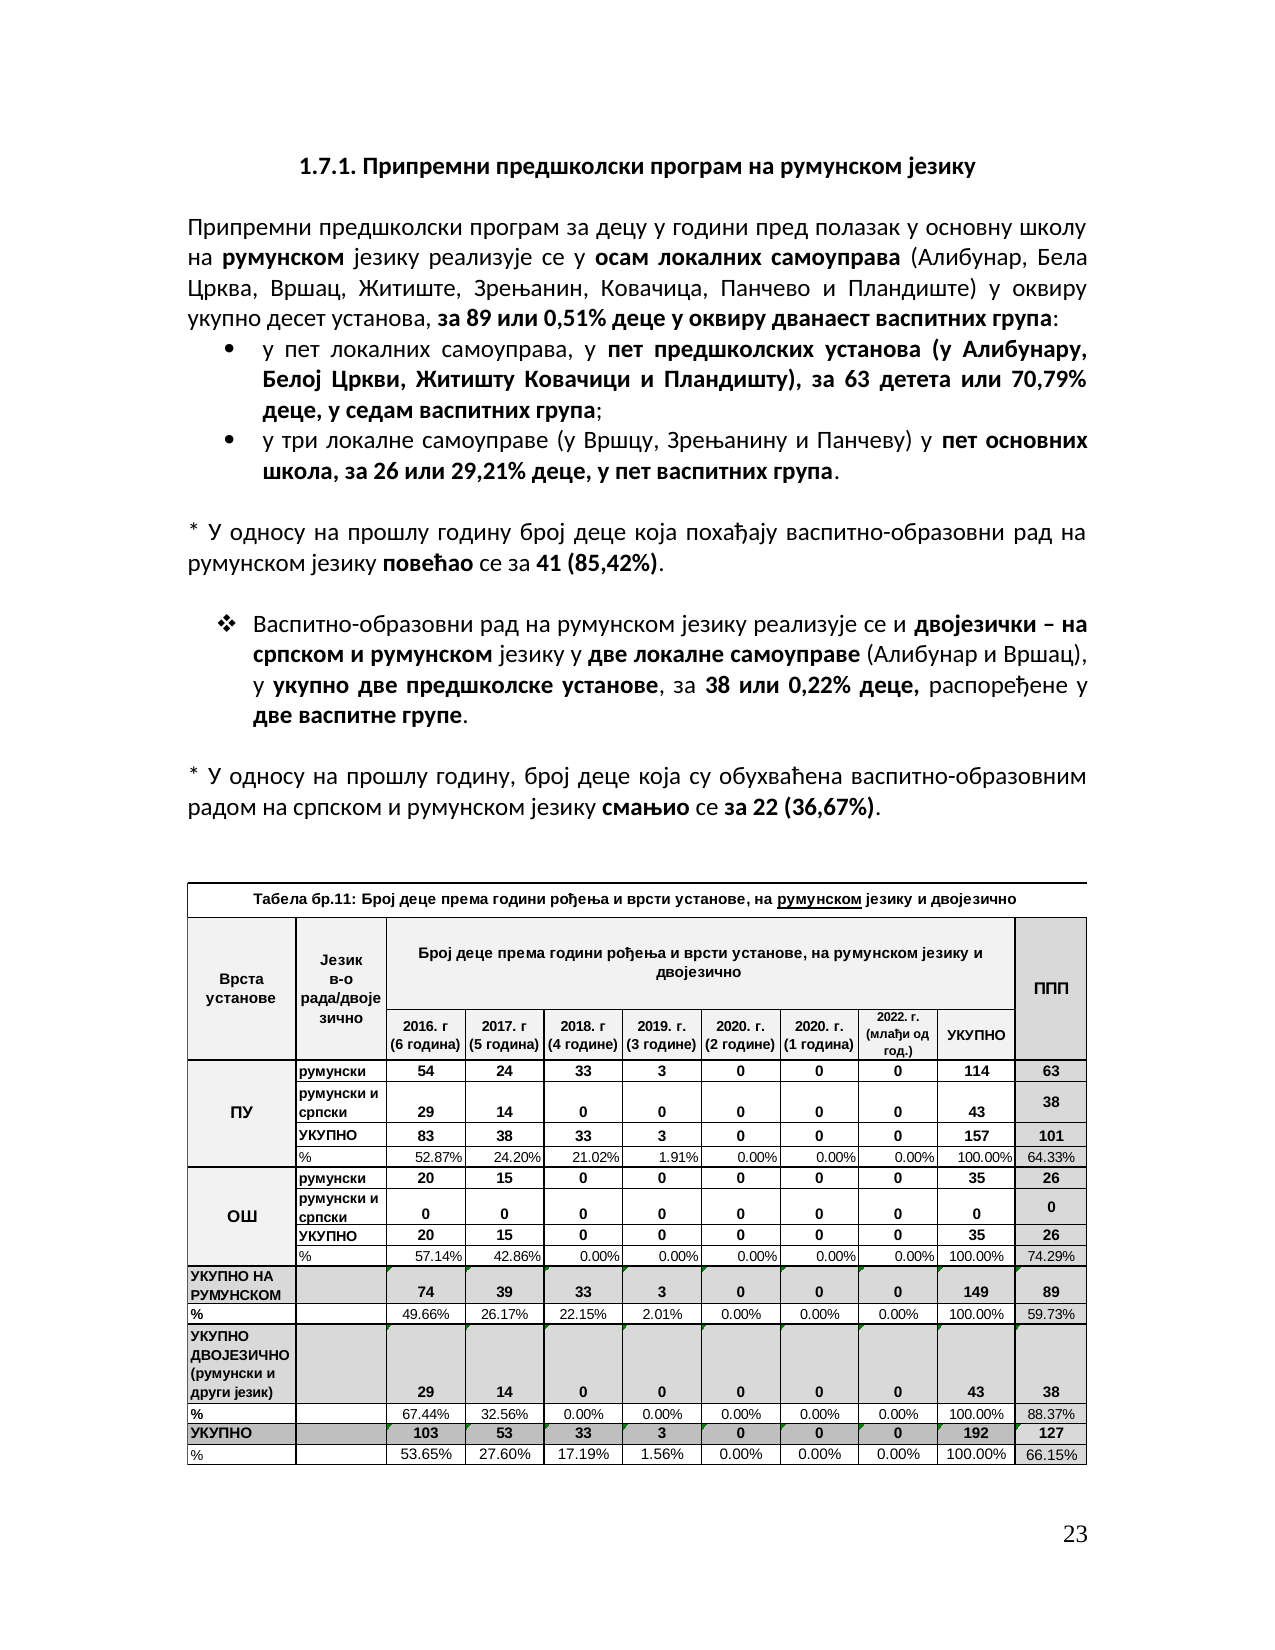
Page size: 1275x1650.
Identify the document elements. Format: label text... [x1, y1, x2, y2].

subtitle 1.7.1. Припремни предшколски програм на румунском језику [187, 150, 1088, 181]
list у пет локалних самоуправа, у пет предшколских установа (у Алибунару, Белој Цркви, Житишту Ковачици и Пландишту), за 63 детета или 70,79% деце, у седам васпитних група; [225, 333, 1088, 425]
text * У односу на прошлу годину, број деце која су обухваћена васпитно-образовним радом на српском и румунском језику смањио се за 22 (36,67%). [187, 760, 1088, 821]
text * У односу на прошлу годину број деце која похађају васпитно-образовни рад на румунском језику повећао се за 41 (85,42%). [187, 516, 1088, 577]
list у три локалне самоуправе (у Вршцу, Зрењанину и Панчеву) у пет основних школа, за 26 или 29,21% деце, у пет васпитних група. [225, 425, 1088, 486]
text Припремни предшколски програм за децу у години пред полазак у основну школу на румунском језику реализује се у осам локалних самоуправа (Алибунар, Бела Црква, Вршац, Житиште, Зрењанин, Ковачица, Панчево и Пландиште) у оквиру укупно десет установа, за 89 или 0,51% деце у оквиру дванаест васпитних група: [187, 211, 1088, 333]
list Васпитно-образовни рад на румунском језику реализује се и двојезички – на српском и румунском језику у две локалне самоуправе (Алибунар и Вршац), у укупно две предшколске установе, за 38 или 0,22% деце, распоређене у две васпитне групе. [215, 608, 1088, 730]
